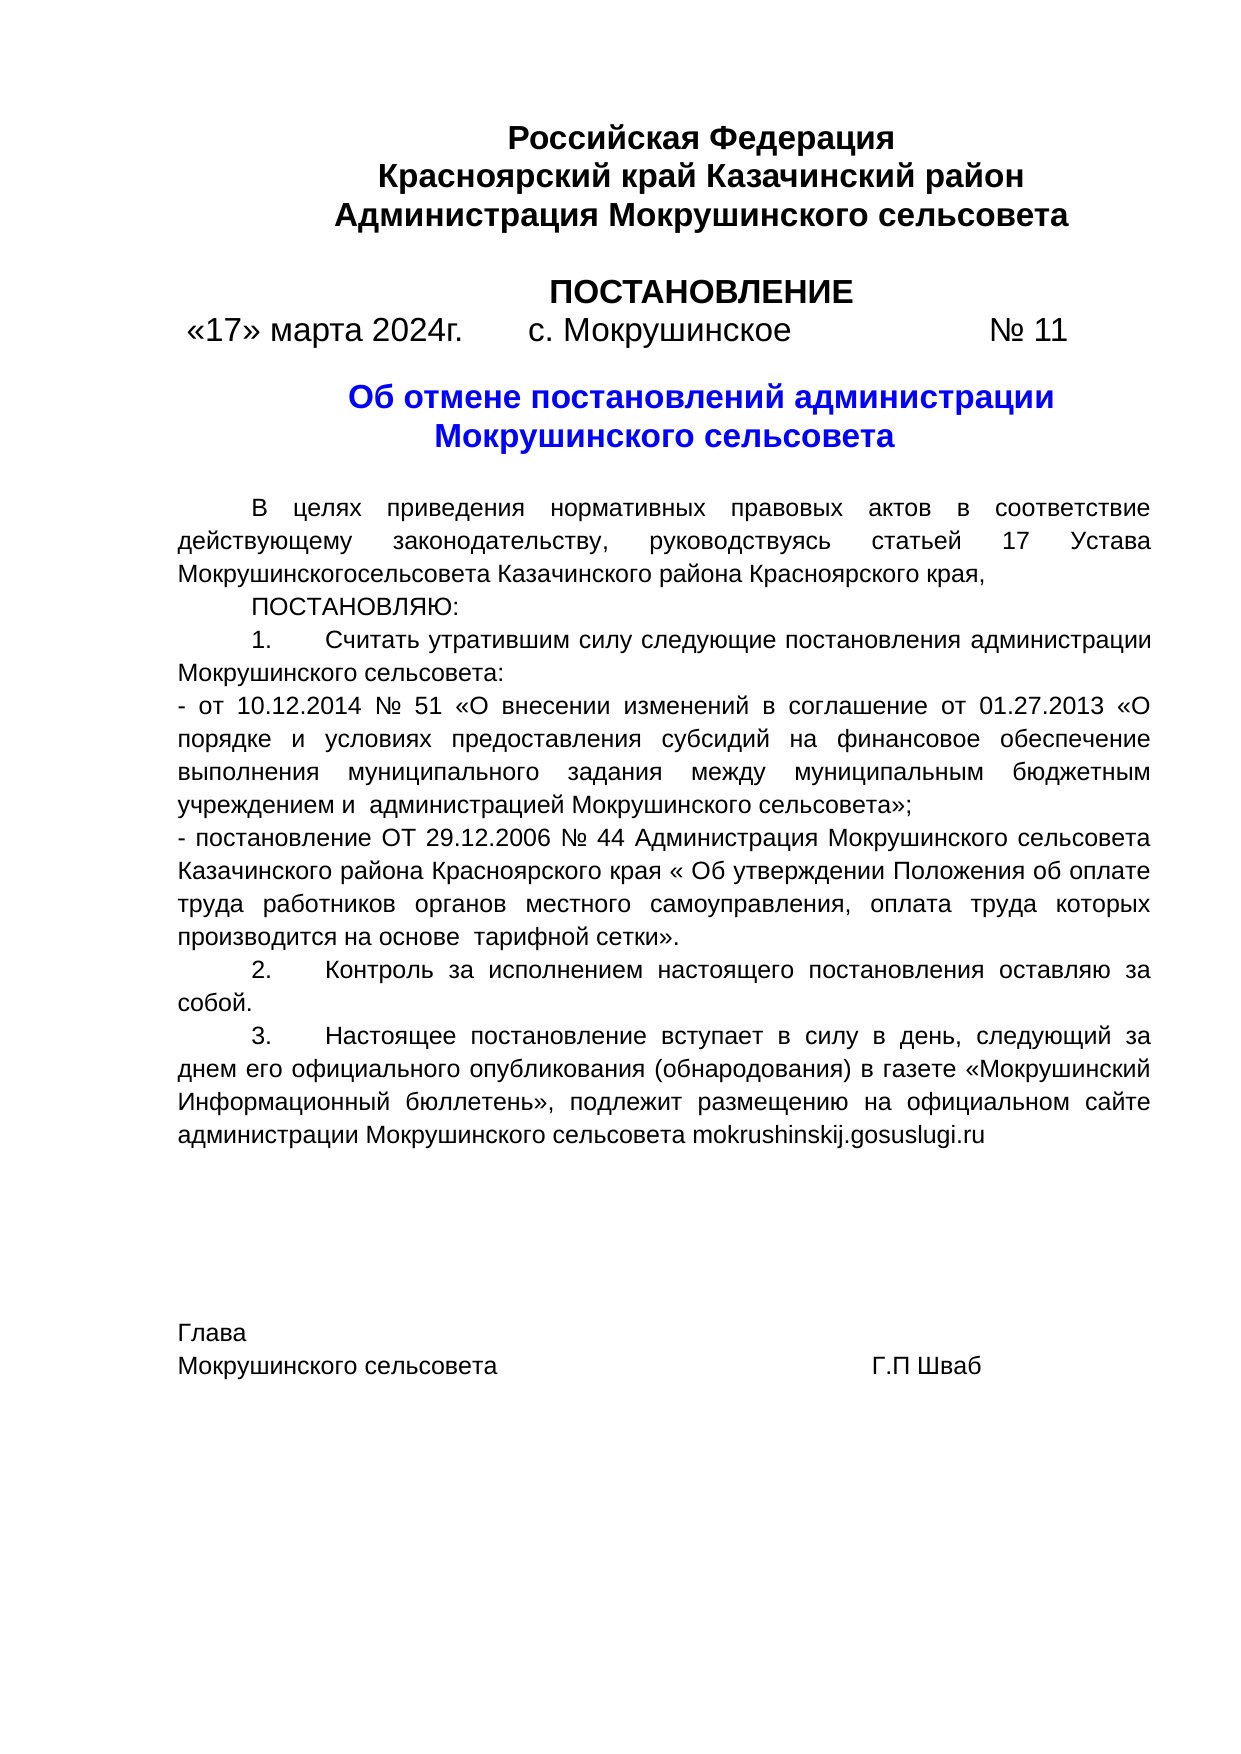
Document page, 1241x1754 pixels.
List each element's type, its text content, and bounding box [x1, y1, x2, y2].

text Глава [177, 1318, 1152, 1347]
list Контроль за исполнением настоящего постановления оставляю за собой. [177, 955, 1152, 1017]
text - от 10.12.2014 № 51 «О внесении изменений в соглашение от 01.27.2013 «О порядке и условиях предоставления субсидий на финансовое обеспечение выполнения муниципального задания между муниципальным бюджетным учреждением и администрацией Мокрушинского сельсовета»; [177, 691, 1152, 819]
text Администрация Мокрушинского сельсовета [177, 195, 1152, 233]
list Считать утратившим силу следующие постановления администрации Мокрушинского сельсовета: [177, 625, 1152, 687]
list Настоящее постановление вступает в силу в день, следующий за днем его официального опубликования (обнародования) в газете «Мокрушинский Информационный бюллетень», подлежит размещению на официальном сайте администрации Мокрушинского сельсовета mokrushinskij.gosuslugi.ru [177, 1021, 1152, 1149]
text Об отмене постановлений администрации Мокрушинского сельсовета [177, 377, 1152, 454]
text ПОСТАНОВЛЯЮ: [177, 592, 1152, 621]
text Красноярский край Казачинский район [177, 157, 1152, 195]
text «17» марта 2024г. с. Мокрушинское № 11 [177, 310, 1152, 349]
text В целях приведения нормативных правовых актов в соответствие действующему законодательству, руководствуясь статьей 17 Устава Мокрушинскогосельсовета Казачинского района Красноярского края, [177, 493, 1152, 587]
text ПОСТАНОВЛЕНИЕ [177, 272, 1152, 310]
text Российская Федерация [177, 118, 1152, 157]
text Мокрушинского сельсовета Г.П Шваб [177, 1351, 1152, 1380]
text - постановление ОТ 29.12.2006 № 44 Администрация Мокрушинского сельсовета Казачинского района Красноярского края « Об утверждении Положения об оплате труда работников органов местного самоуправления, оплата труда которых производится на основе тарифной сетки». [177, 823, 1152, 951]
